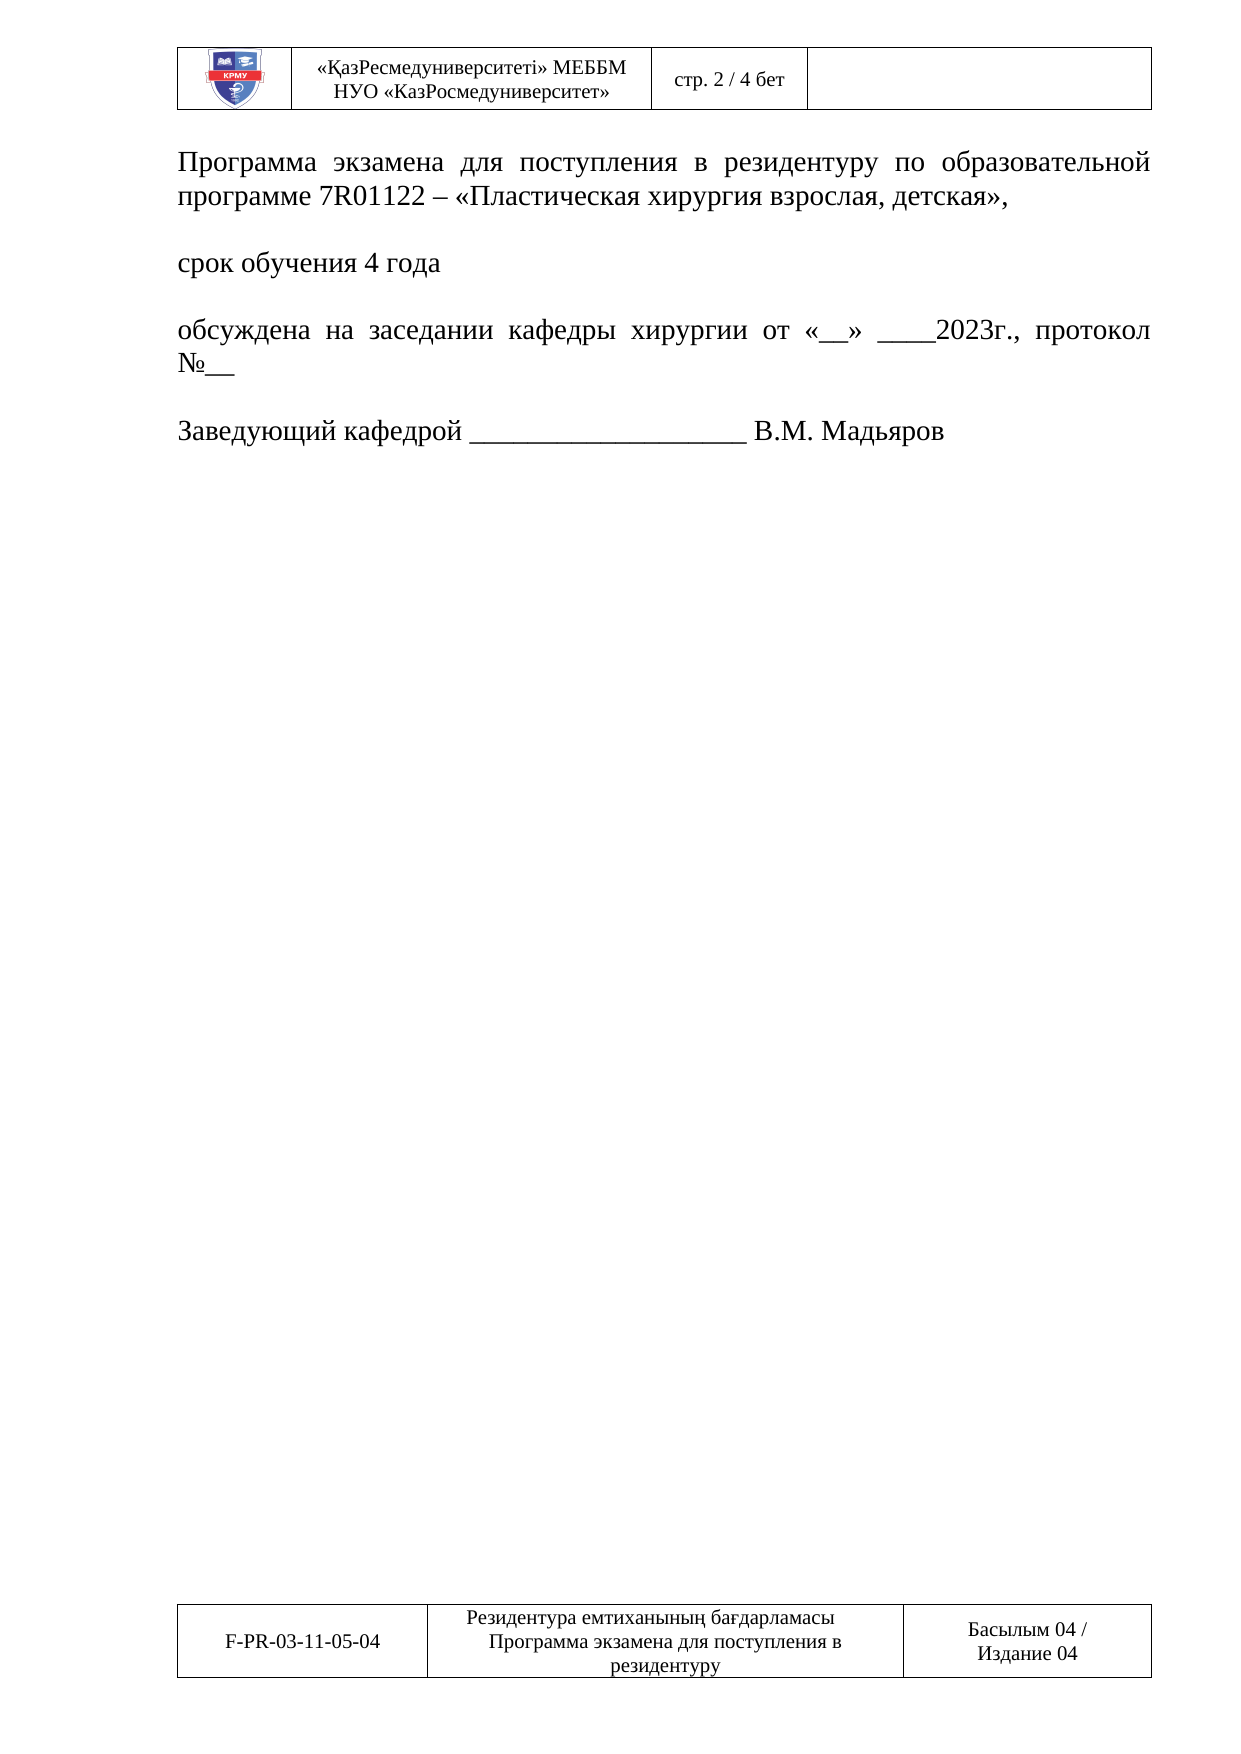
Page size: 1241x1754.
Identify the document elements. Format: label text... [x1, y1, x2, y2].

text обсуждена на заседании кафедры хирургии от «__» ____2023г., протокол №__ [177, 312, 1152, 379]
picture [204, 48, 265, 110]
text срок обучения 4 года [177, 245, 1152, 278]
text Заведующий кафедрой ___________________ В.М. Мадьяров [177, 413, 1152, 446]
text Программа экзамена для поступления в резидентуру по образовательной программе 7R01122 – «Пластическая хирургия взрослая, детская», [177, 144, 1152, 211]
